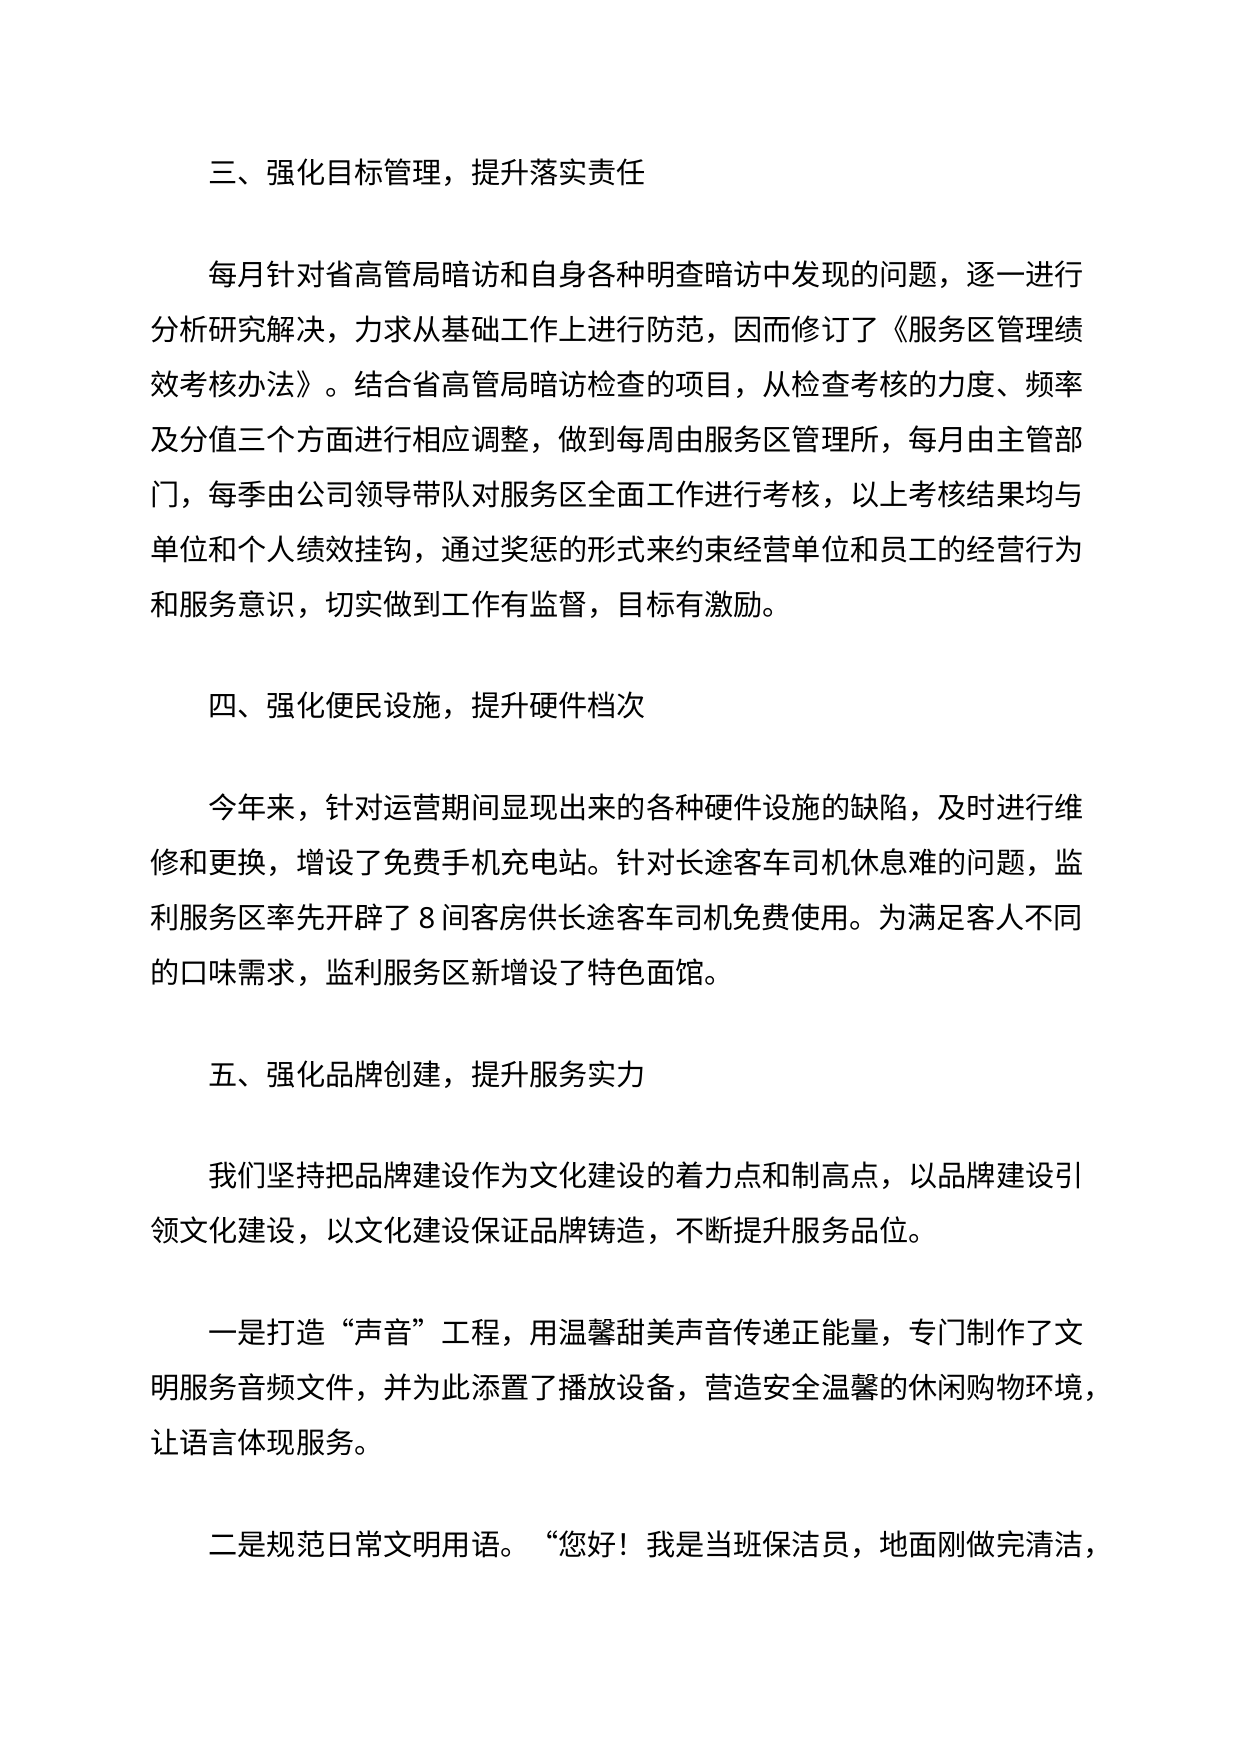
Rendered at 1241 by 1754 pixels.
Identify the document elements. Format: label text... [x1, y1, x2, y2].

text 今年来，针对运营期间显现出来的各种硬件设施的缺陷，及时进行维修和更换，增设了免费手机充电站。针对长途客车司机休息难的问题，监利服务区率先开辟了8间客房供长途客车司机免费使用。为满足客人不同的口味需求，监利服务区新增设了特色面馆。 [150, 785, 1090, 992]
text 四、强化便民设施，提升硬件档次 [150, 683, 1090, 725]
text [150, 1521, 1090, 1563]
text 三、强化目标管理，提升落实责任 [150, 150, 1090, 192]
text 每月针对省高管局暗访和自身各种明查暗访中发现的问题，逐一进行分析研究解决，力求从基础工作上进行防范，因而修订了《服务区管理绩效考核办法》。结合省高管局暗访检查的项目，从检查考核的力度、频率及分值三个方面进行相应调整，做到每周由服务区管理所，每月由主管部门，每季由公司领导带队对服务区全面工作进行考核，以上考核结果均与单位和个人绩效挂钩，通过奖惩的形式来约束经营单位和员工的经营行为和服务意识，切实做到工作有监督，目标有激励。 [150, 252, 1090, 623]
text 五、强化品牌创建，提升服务实力 [150, 1051, 1090, 1093]
text 我们坚持把品牌建设作为文化建设的着力点和制高点，以品牌建设引领文化建设，以文化建设保证品牌铸造，不断提升服务品位。 [150, 1153, 1090, 1250]
text 一是打造“声音”工程，用温馨甜美声音传递正能量，专门制作了文明服务音频文件，并为此添置了播放设备，营造安全温馨的休闲购物环境，让语言体现服务。 [150, 1310, 1090, 1462]
